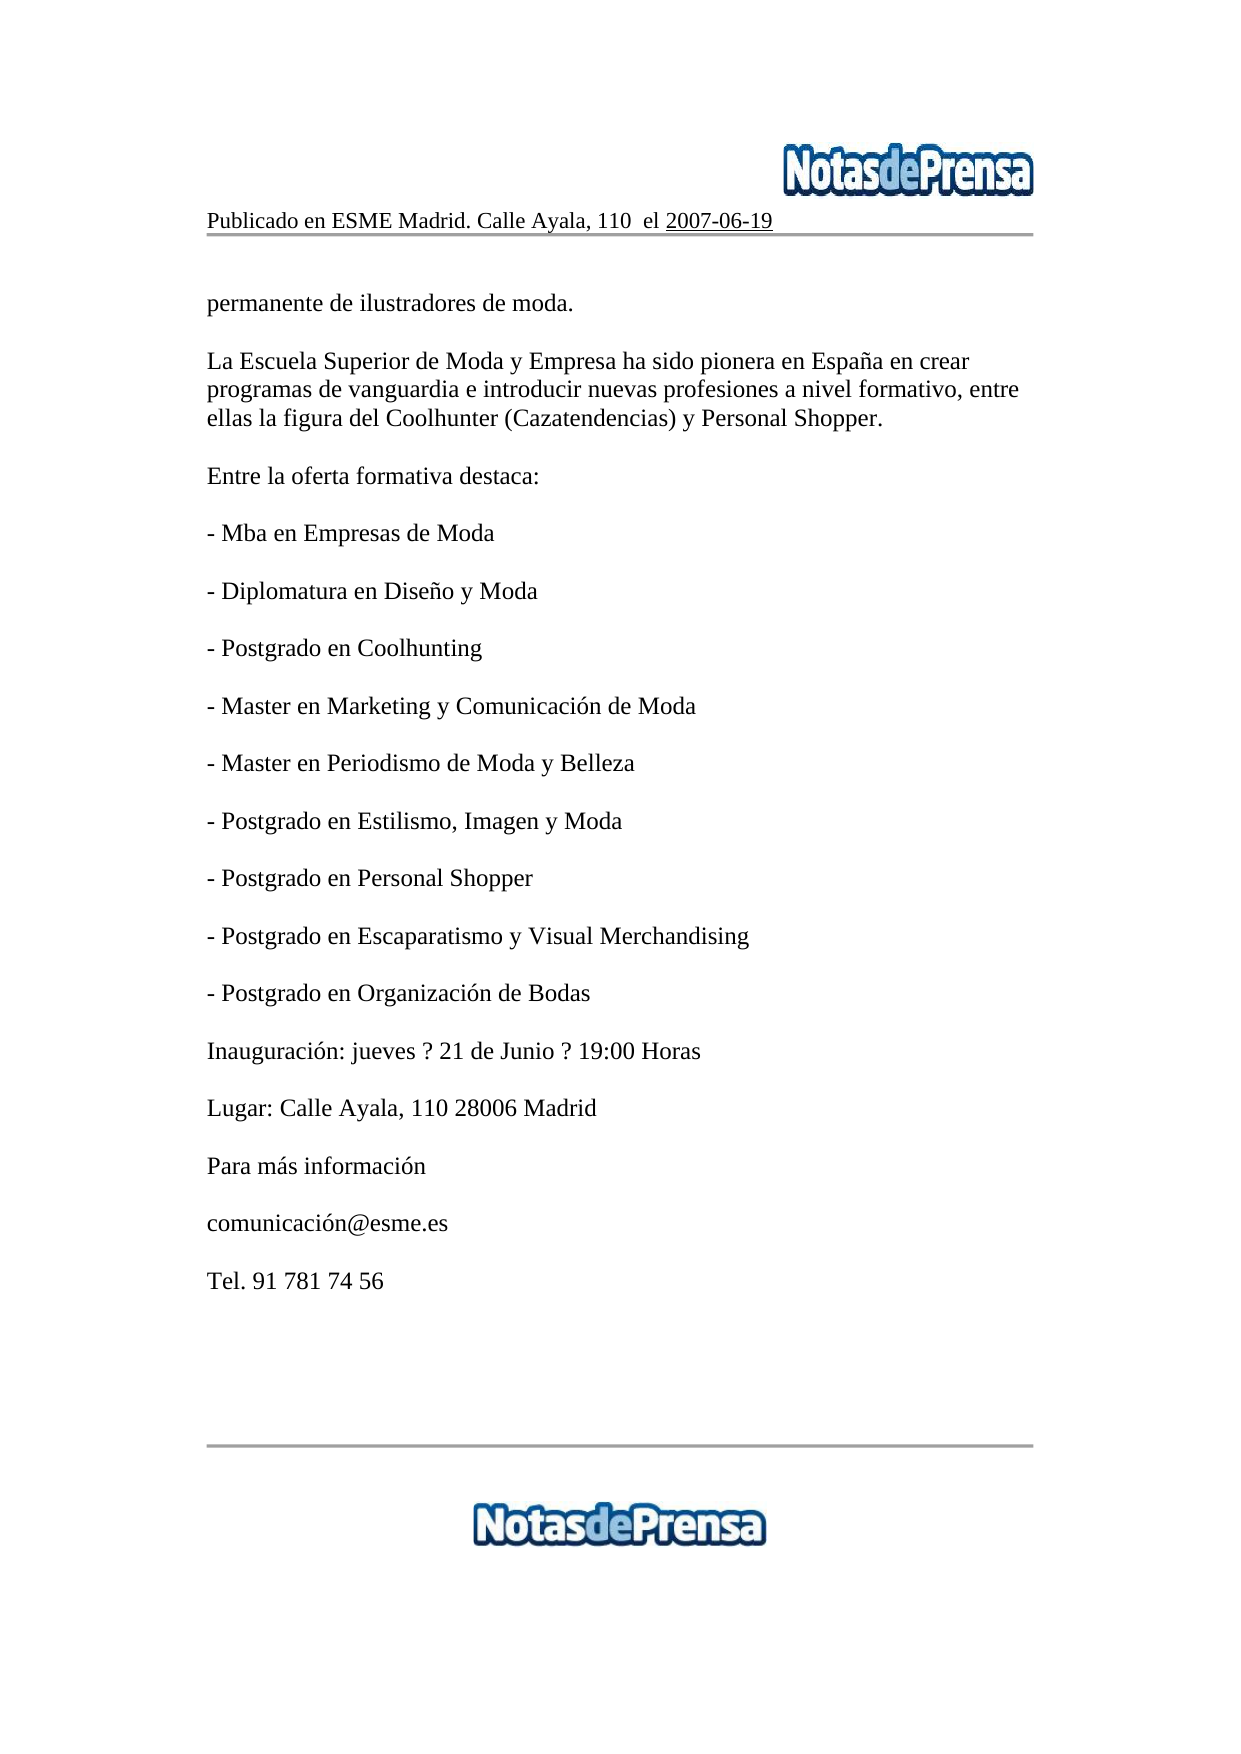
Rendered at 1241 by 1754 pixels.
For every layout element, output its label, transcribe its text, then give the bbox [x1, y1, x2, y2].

picture [783, 142, 1034, 199]
picture [473, 1501, 767, 1548]
